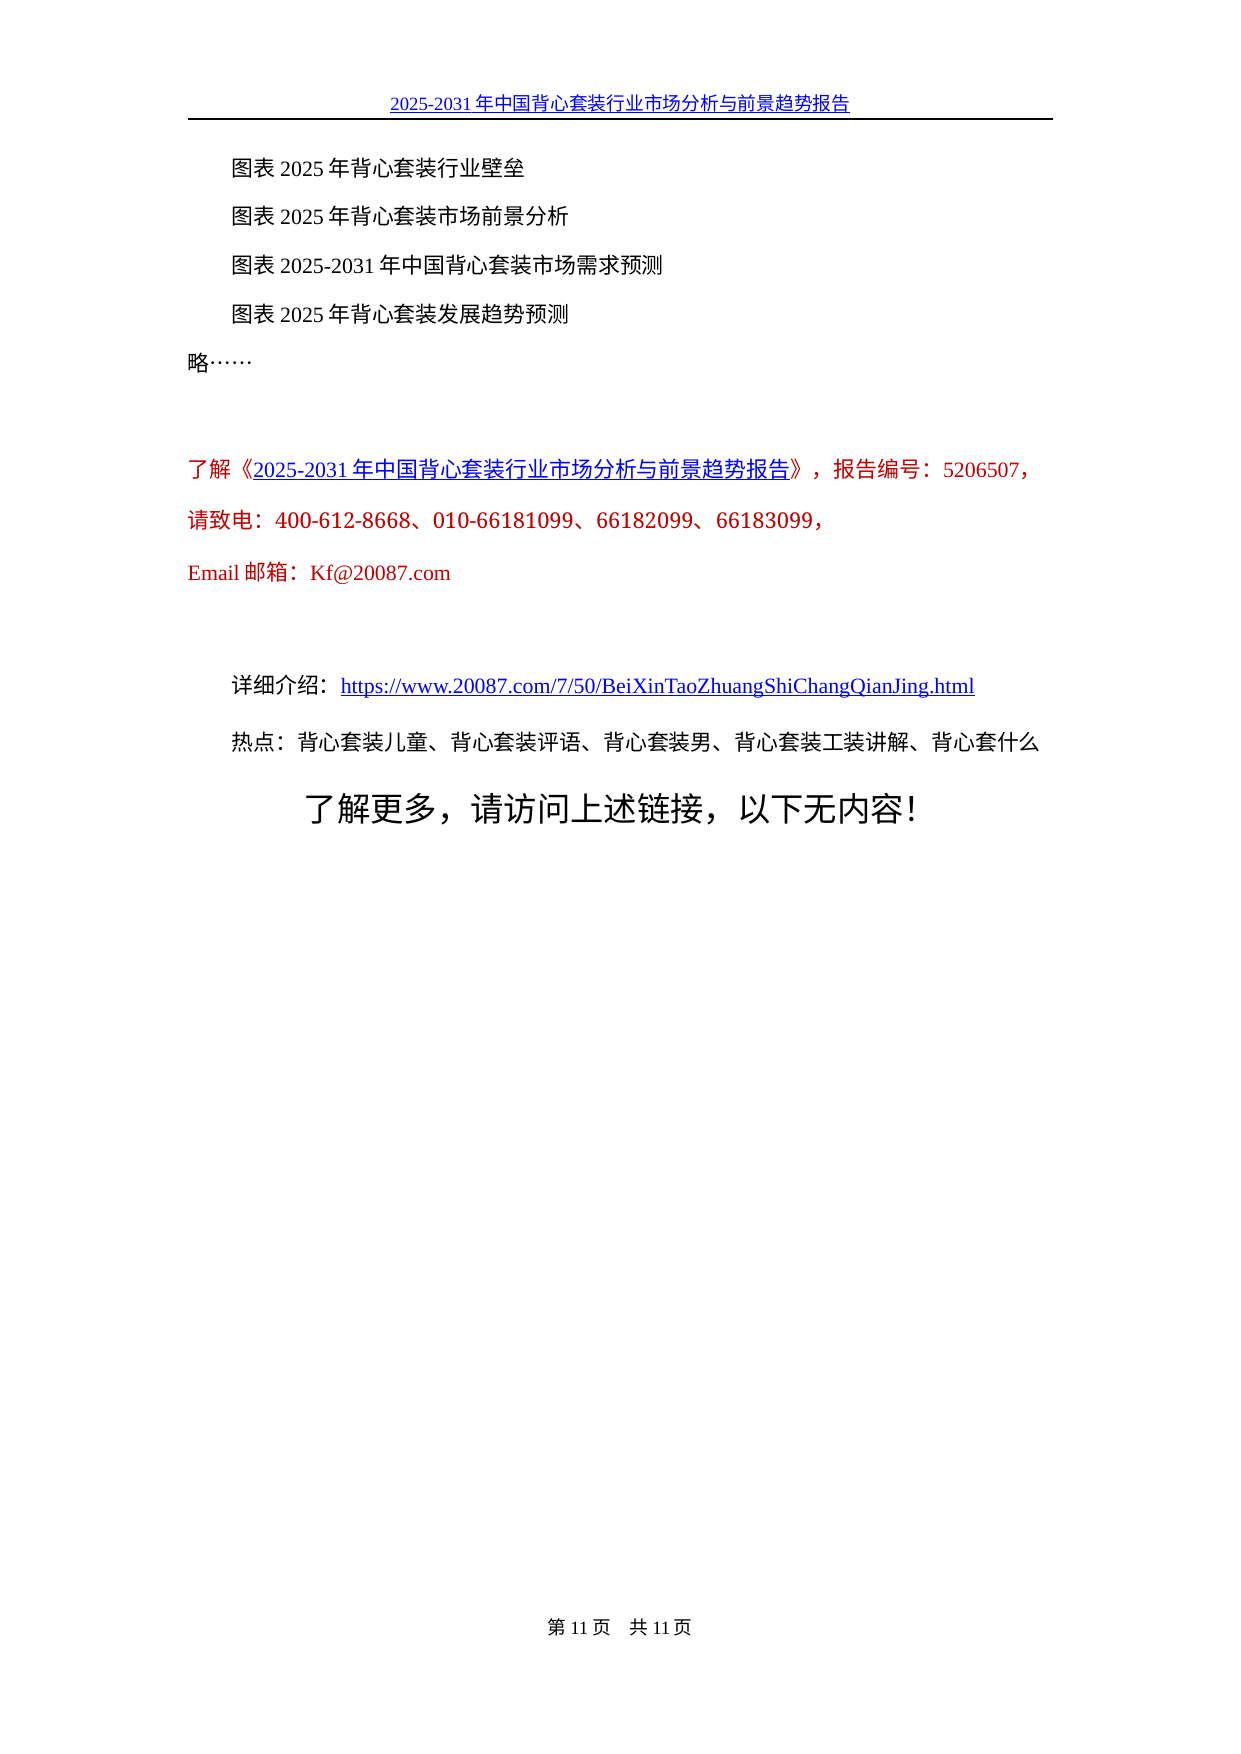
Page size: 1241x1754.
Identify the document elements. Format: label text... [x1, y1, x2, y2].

text 请致电：400-612-8668、010-66181099、66182099、66183099， [187, 503, 1053, 536]
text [187, 150, 1053, 378]
text 热点：背心套装儿童、背心套装评语、背心套装男、背心套装工装讲解、背心套什么 [187, 724, 1053, 757]
title 了解更多，请访问上述链接，以下无内容！ [187, 774, 1053, 839]
text 了解《2025-2031年中国背心套装行业市场分析与前景趋势报告》，报告编号：5206507， [187, 452, 1053, 484]
text Email邮箱：Kf@20087.com [187, 555, 1053, 587]
text 详细介绍：https://www.20087.com/7/50/BeiXinTaoZhuangShiChangQianJing.html [187, 668, 1053, 700]
